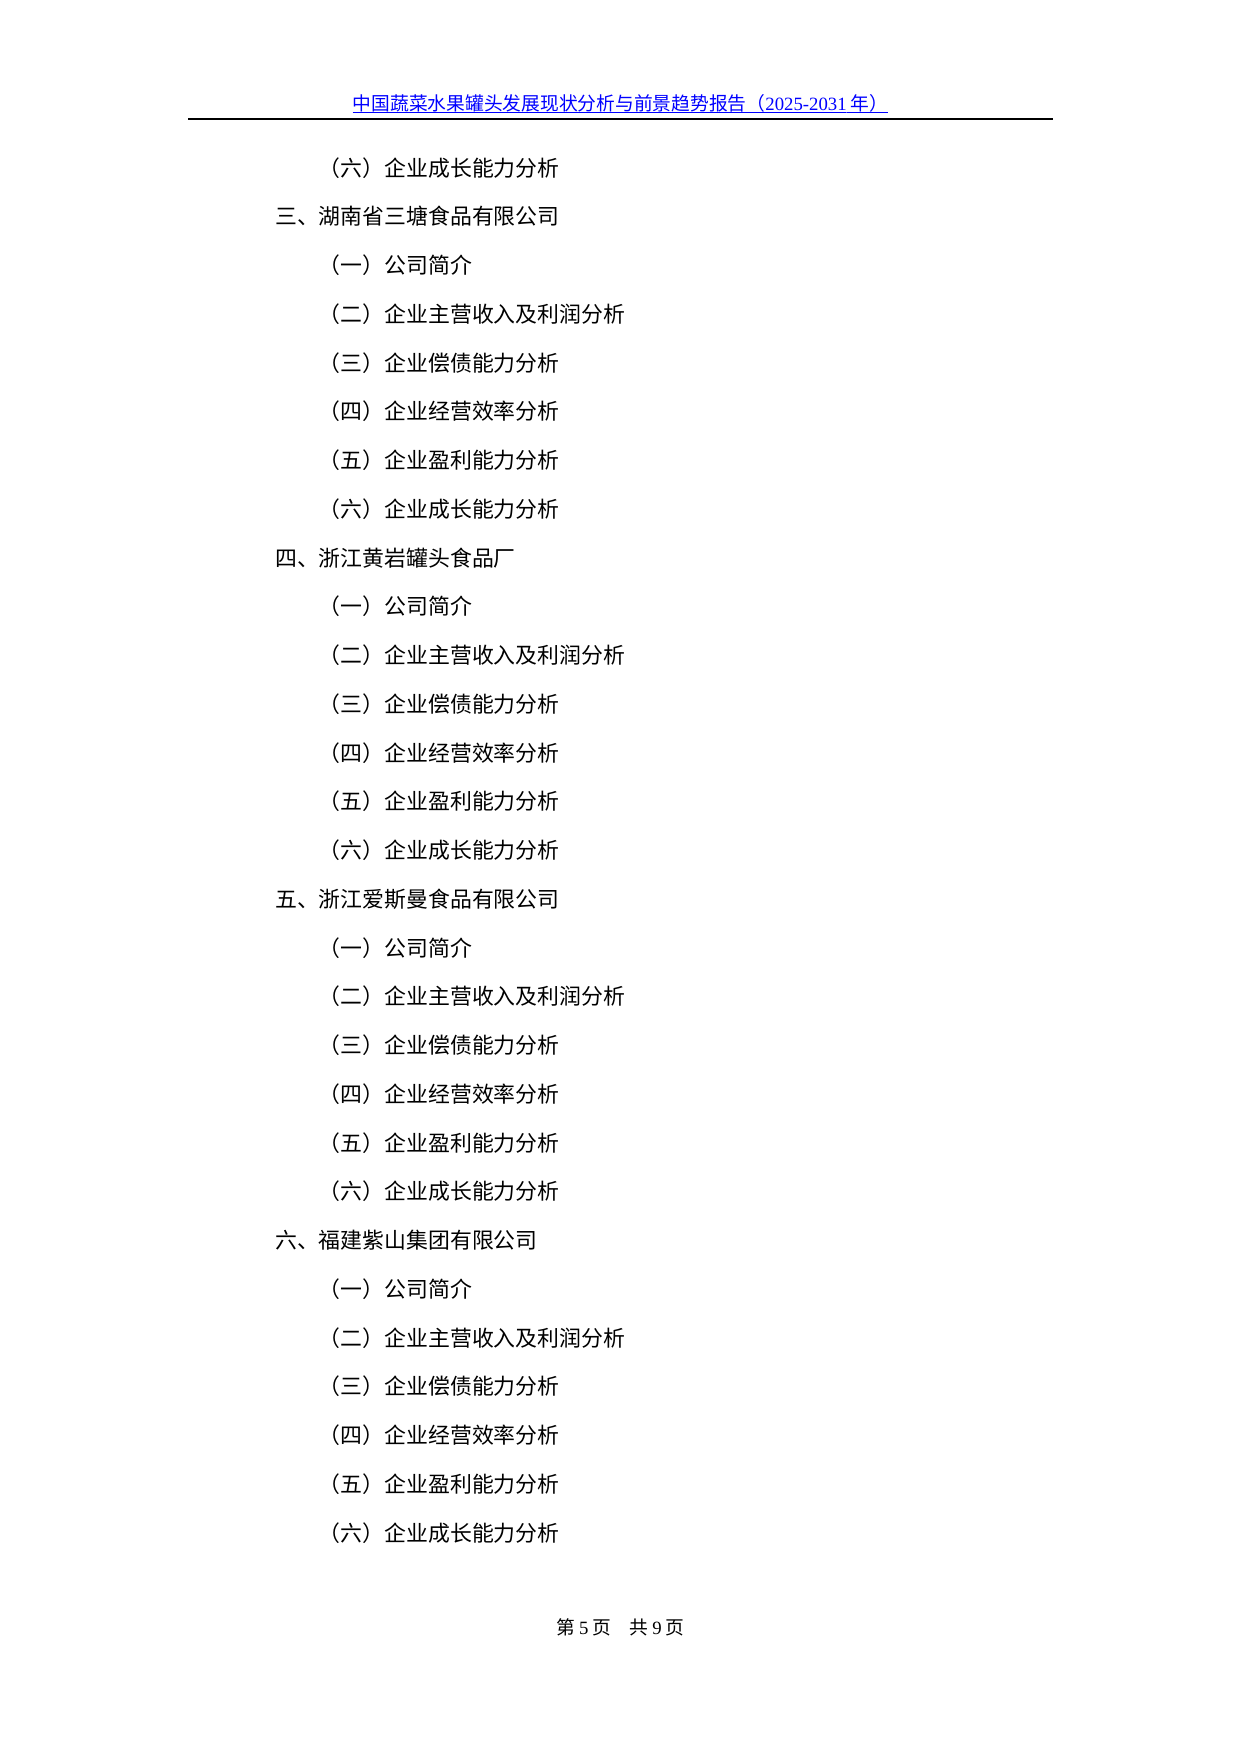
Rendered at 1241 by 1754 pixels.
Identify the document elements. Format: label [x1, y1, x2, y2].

text [187, 150, 1053, 1548]
